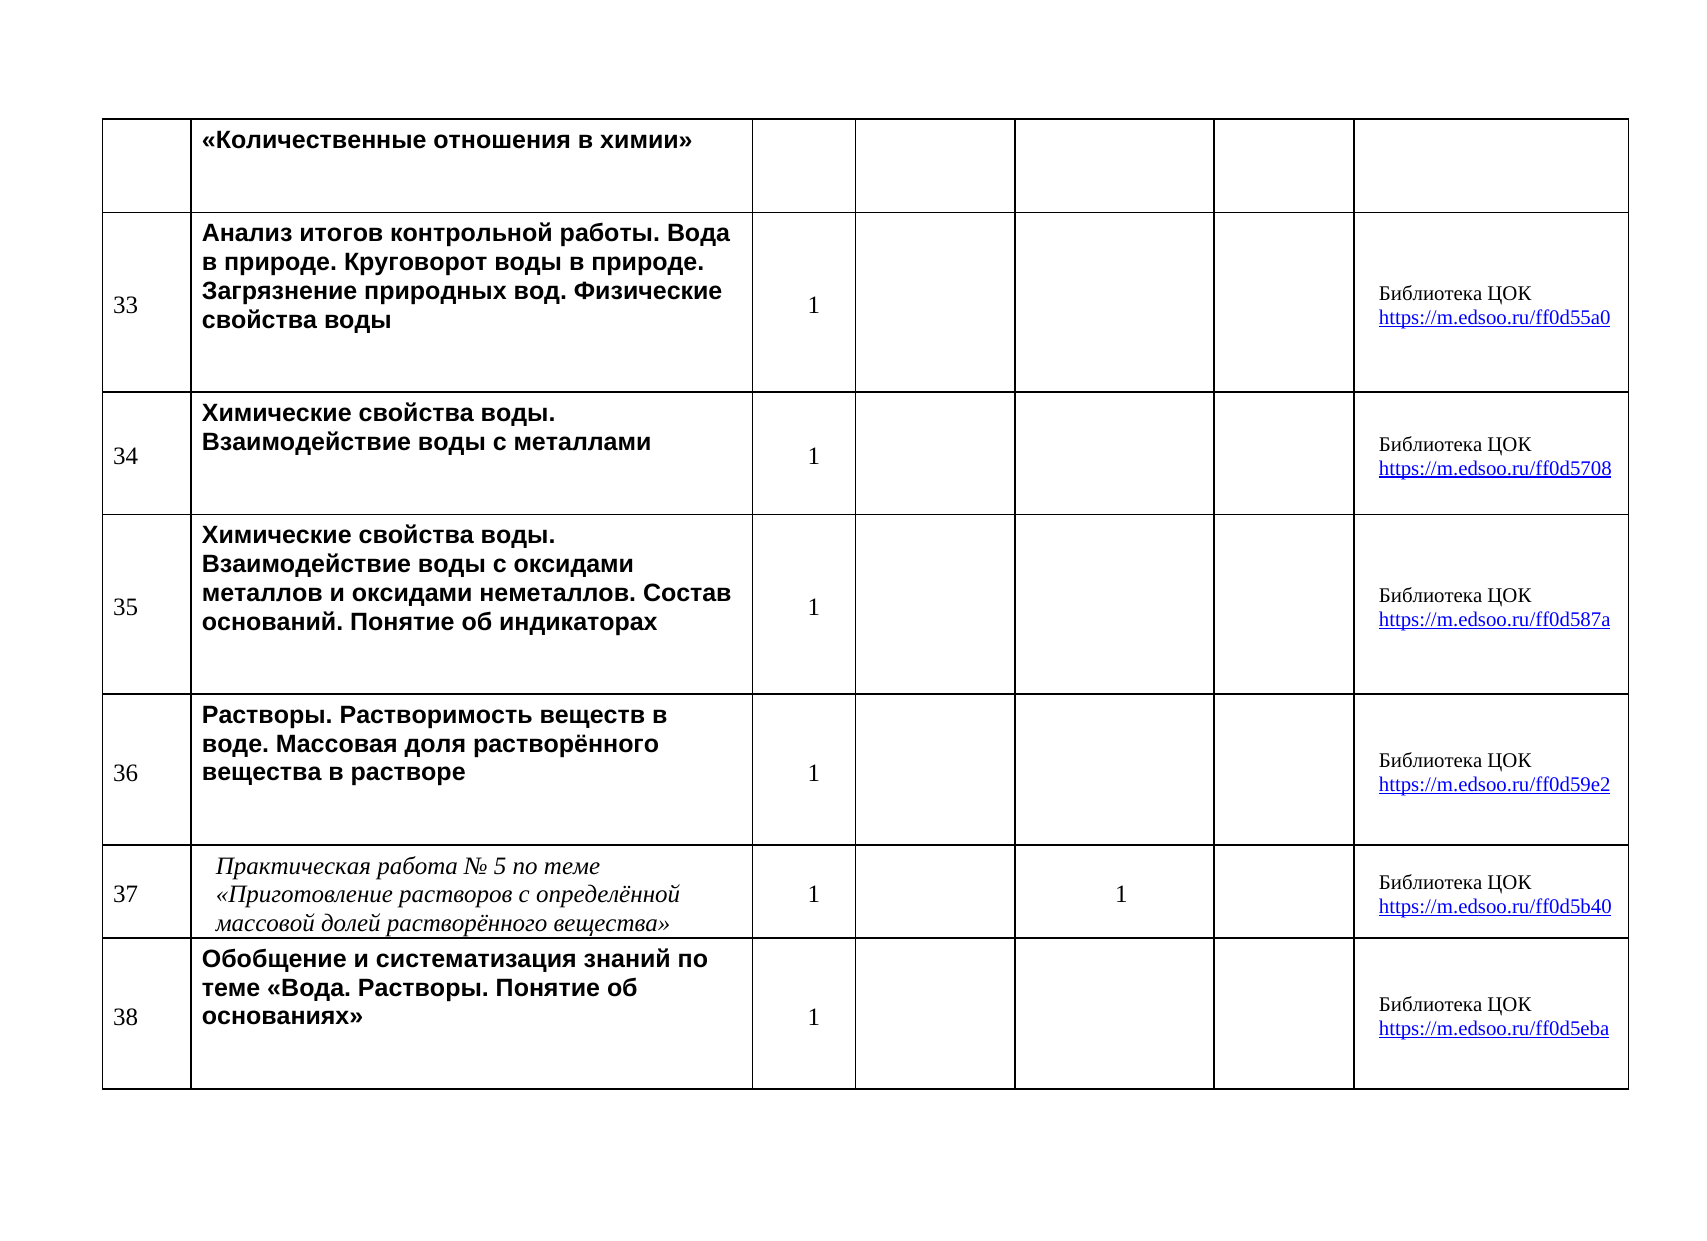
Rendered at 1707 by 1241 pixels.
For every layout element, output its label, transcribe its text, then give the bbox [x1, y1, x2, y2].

table_cell Химические свойства воды. Взаимодействие воды с металлами [192, 393, 752, 513]
table_cell [856, 515, 1014, 693]
table_cell Анализ итогов контрольной работы. Вода в природе. Круговорот воды в природе. Загрязнение природных вод. Физические свойства воды [192, 213, 752, 391]
table_cell [1215, 695, 1353, 844]
table_cell 34 [103, 393, 190, 513]
table_cell 1 [856, 120, 1014, 212]
table_cell 1 [753, 213, 855, 391]
table_cell Библиотека ЦОК https://m.edsoo.ru/ff0d587a [1355, 515, 1628, 693]
table_cell [856, 393, 1014, 513]
table_cell Библиотека ЦОК https://m.edsoo.ru/ff0d5eba [1355, 939, 1628, 1088]
table_cell Библиотека ЦОК https://m.edsoo.ru/ff0d55a0 [1355, 213, 1628, 391]
table_cell [1016, 695, 1213, 844]
table_cell [1215, 515, 1353, 693]
table_cell [1016, 939, 1213, 1088]
table_cell 37 [103, 846, 190, 937]
table_cell [1016, 213, 1213, 391]
table_cell [1016, 515, 1213, 693]
table_cell Библиотека ЦОК https://m.edsoo.ru/ff0d59e2 [1355, 695, 1628, 844]
table_cell [856, 846, 1014, 937]
table_cell Библиотека ЦОК https://m.edsoo.ru/ff0d5b40 [1355, 846, 1628, 937]
table_cell [1215, 120, 1353, 212]
table_cell [1215, 846, 1353, 937]
table_cell 35 [103, 515, 190, 693]
table_cell 1 [753, 846, 855, 937]
table_cell [856, 695, 1014, 844]
table_cell 33 [103, 213, 190, 391]
table_cell Библиотека ЦОК https://m.edsoo.ru/ff0d5708 [1355, 393, 1628, 513]
table_cell 1 [753, 695, 855, 844]
table_cell [1215, 213, 1353, 391]
table_cell 1 [753, 515, 855, 693]
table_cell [192, 120, 752, 212]
table_cell 32 [103, 120, 190, 212]
table_cell [856, 213, 1014, 391]
table_cell [1215, 393, 1353, 513]
table_cell 1 [1016, 846, 1213, 937]
table_cell [1215, 939, 1353, 1088]
table_cell 1 [753, 120, 855, 212]
table_cell [1016, 120, 1213, 212]
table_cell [1355, 120, 1628, 212]
table_cell 36 [103, 695, 190, 844]
table_cell 38 [103, 939, 190, 1088]
table_cell Практическая работа № 5 по теме «Приготовление растворов с определённой массовой долей растворённого вещества» [192, 846, 752, 937]
table_cell [1016, 393, 1213, 513]
table_cell [856, 939, 1014, 1088]
table_cell 1 [753, 939, 855, 1088]
table_cell Обобщение и систематизация знаний по теме «Вода. Растворы. Понятие об основаниях» [192, 939, 752, 1088]
table_cell Химические свойства воды. Взаимодействие воды с оксидами металлов и оксидами неметаллов. Состав оснований. Понятие об индикаторах [192, 515, 752, 693]
table_cell 1 [753, 393, 855, 513]
table_cell Растворы. Растворимость веществ в воде. Массовая доля растворённого вещества в растворе [192, 695, 752, 844]
